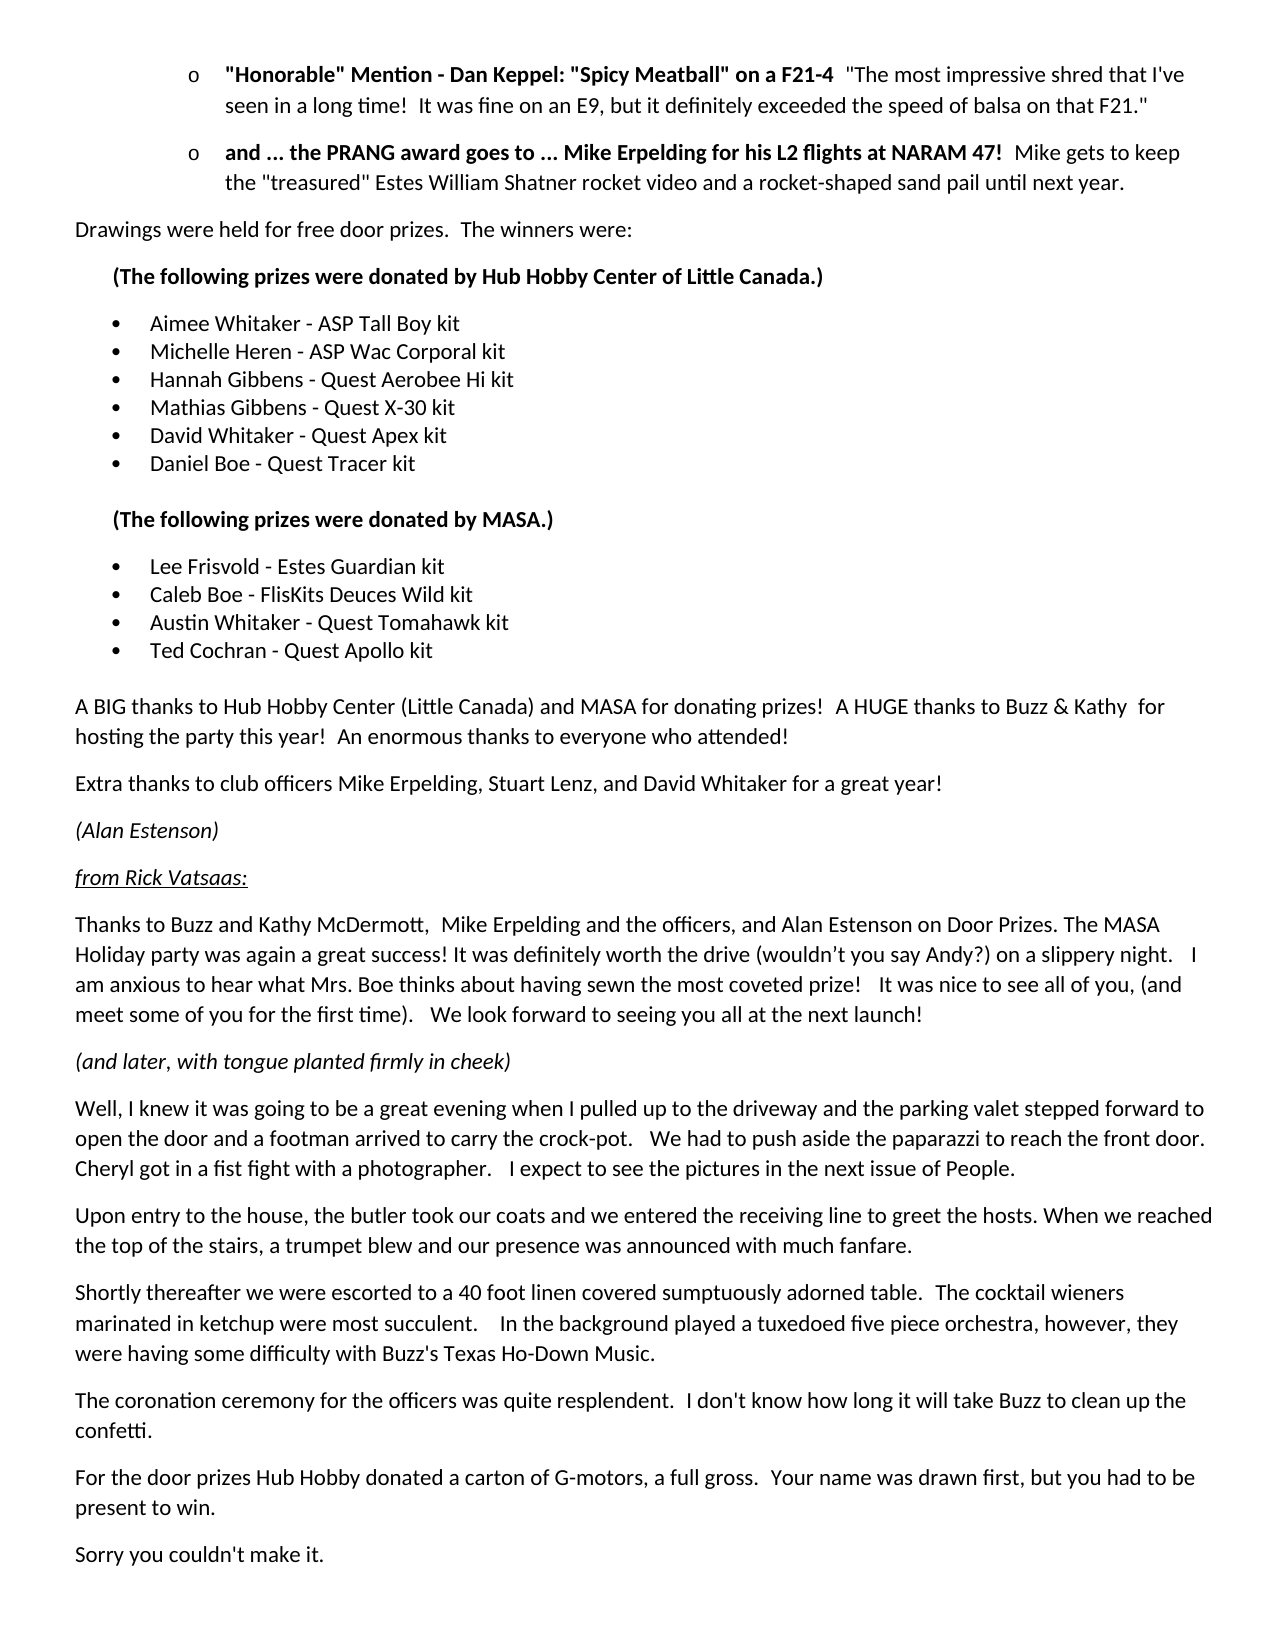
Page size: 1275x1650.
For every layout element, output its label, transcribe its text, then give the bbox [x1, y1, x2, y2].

text Drawings were held for free door prizes. The winners were: [75, 215, 1215, 243]
list Aimee Whitaker - ASP Tall Boy kit [112, 309, 1215, 337]
text Sorry you couldn't make it. [75, 1540, 1215, 1568]
list Austin Whitaker - Quest Tomahawk kit [112, 608, 1215, 636]
text Thanks to Buzz and Kathy McDermott, Mike Erpelding and the officers, and Alan Estenson on Door Prizes. The MASA Holiday party was again a great success! It was definitely worth the drive (wouldn’t you say Andy?) on a slippery night. I am anxious to hear what Mrs. Boe thinks about having sewn the most coveted prize! It was nice to see all of you, (and meet some of you for the first time). We look forward to seeing you all at the next launch! [75, 910, 1215, 1028]
text Shortly thereafter we were escorted to a 40 foot linen covered sumptuously adorned table. The cocktail wieners marinated in ketchup were most succulent. In the background played a tuxedoed five piece orchestra, however, they were having some difficulty with Buzz's Texas Ho-Down Music. [75, 1278, 1215, 1367]
list Lee Frisvold - Estes Guardian kit [112, 552, 1215, 580]
list David Whitaker - Quest Apex kit [112, 421, 1215, 449]
text Well, I knew it was going to be a great evening when I pulled up to the driveway and the parking valet stepped forward to open the door and a footman arrived to carry the crock-pot. We had to push aside the paparazzi to reach the front door. Cheryl got in a fist fight with a photographer. I expect to see the pictures in the next issue of People. [75, 1094, 1215, 1183]
text For the door prizes Hub Hobby donated a carton of G-motors, a full gross. Your name was drawn first, but you had to be present to win. [75, 1463, 1215, 1521]
text (Alan Estenson) [75, 816, 1215, 844]
text The coronation ceremony for the officers was quite resplendent. I don't know how long it will take Buzz to clean up the confetti. [75, 1386, 1215, 1444]
list Daniel Boe - Quest Tracer kit [112, 449, 1215, 477]
list Ted Cochran - Quest Apollo kit [112, 636, 1215, 664]
list Mathias Gibbens - Quest X-30 kit [112, 393, 1215, 421]
text (and later, with tongue planted firmly in cheek) [75, 1047, 1215, 1075]
text Upon entry to the house, the butler took our coats and we entered the receiving line to greet the hosts. When we reached the top of the stairs, a trumpet blew and our presence was announced with much fanfare. [75, 1201, 1215, 1260]
list Caleb Boe - FlisKits Deuces Wild kit [112, 580, 1215, 608]
text (The following prizes were donated by MASA.) [112, 505, 1215, 533]
list and ... the PRANG award goes to ... Mike Erpelding for his L2 flights at NARAM 47! Mike gets to keep the "treasured" Estes William Shatner rocket video and a rocket-shaped sand pail until next year. [187, 138, 1215, 196]
list Michelle Heren - ASP Wac Corporal kit [112, 337, 1215, 365]
list "Honorable" Mention - Dan Keppel: "Spicy Meatball" on a F21-4 "The most impressive shred that I've seen in a long time! It was fine on an E9, but it definitely exceeded the speed of balsa on that F21." [187, 60, 1215, 119]
text A BIG thanks to Hub Hobby Center (Little Canada) and MASA for donating prizes! A HUGE thanks to Buzz & Kathy for hosting the party this year! An enormous thanks to everyone who attended! [75, 692, 1215, 750]
list Hannah Gibbens - Quest Aerobee Hi kit [112, 365, 1215, 393]
text (The following prizes were donated by Hub Hobby Center of Little Canada.) [112, 262, 1215, 290]
text from Rick Vatsaas: [75, 863, 1215, 891]
text Extra thanks to club officers Mike Erpelding, Stuart Lenz, and David Whitaker for a great year! [75, 769, 1215, 797]
